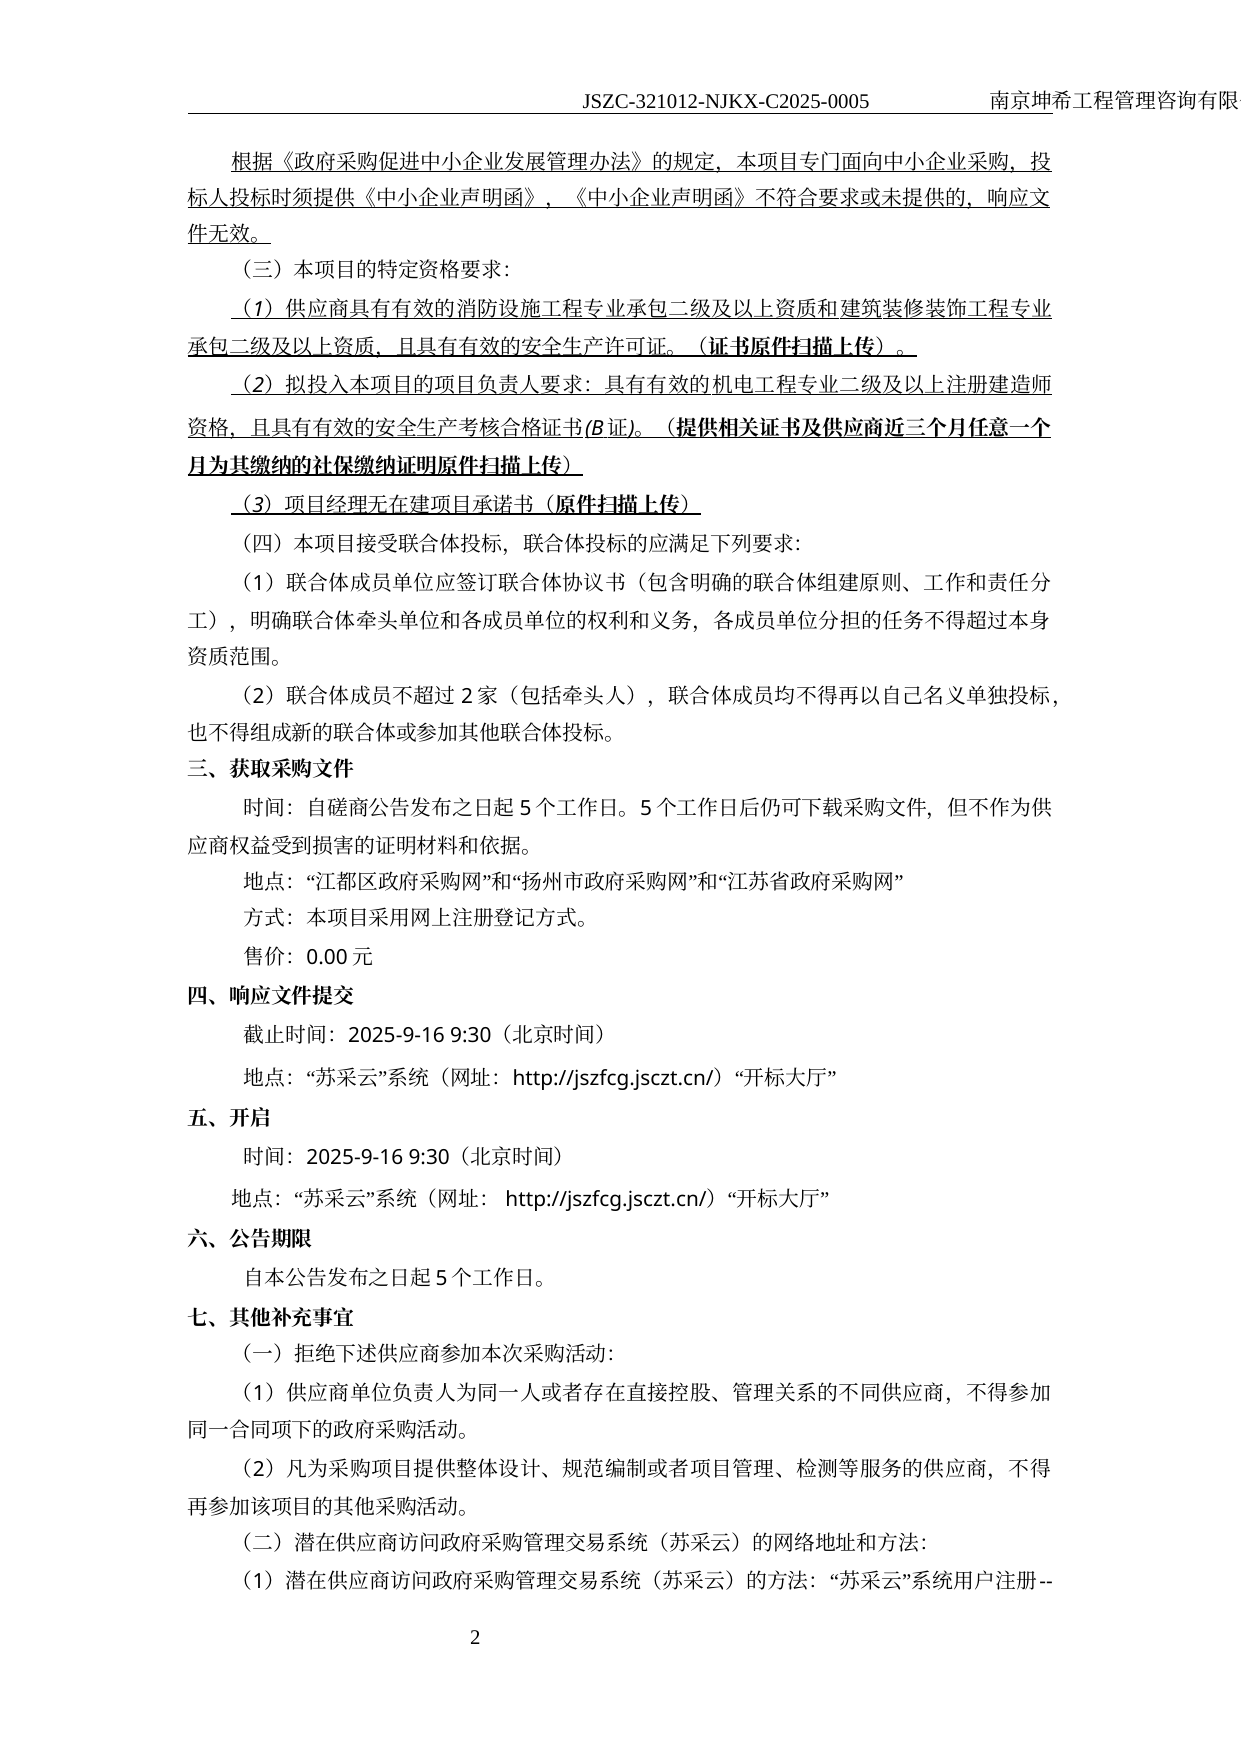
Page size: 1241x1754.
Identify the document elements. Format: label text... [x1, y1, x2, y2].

text （1）供应商具有有效的消防设施工程专业承包二级及以上资质和建筑装修装饰工程专业承包二级及以上资质，且具有有效的安全生产许可证。（证书原件扫描上传）。 [187, 294, 1053, 359]
text 地点：“苏采云”系统（网址： http://jszfcg.jsczt.cn/）“开标大厅” [187, 1184, 1053, 1213]
text 六、公告期限 [187, 1227, 1053, 1251]
text 三、获取采购文件 [187, 757, 1053, 781]
text 时间：2025-9-16 9:30（北京时间） [187, 1142, 1053, 1170]
text 售价：0.00元 [187, 942, 1053, 970]
text 方式：本项目采用网上注册登记方式。 [187, 906, 1053, 930]
text （2）凡为采购项目提供整体设计、规范编制或者项目管理、检测等服务的供应商，不得再参加该项目的其他采购活动。 [187, 1454, 1053, 1519]
text （三）本项目的特定资格要求： [187, 258, 1053, 282]
text 时间：自磋商公告发布之日起5个工作日。5个工作日后仍可下载采购文件，但不作为供应商权益受到损害的证明材料和依据。 [187, 793, 1053, 858]
text 地点：“江都区政府采购网”和“扬州市政府采购网”和“江苏省政府采购网” [187, 870, 1053, 894]
text （2）联合体成员不超过2家（包括牵头人），联合体成员均不得再以自己名义单独投标，也不得组成新的联合体或参加其他联合体投标。 [187, 681, 1053, 745]
text （一）拒绝下述供应商参加本次采购活动： [187, 1342, 1053, 1366]
text 五、开启 [187, 1106, 1053, 1130]
text 四、响应文件提交 [187, 984, 1053, 1008]
text 自本公告发布之日起5个工作日。 [187, 1263, 1053, 1291]
text 根据《政府采购促进中小企业发展管理办法》的规定，本项目专门面向中小企业采购，投标人投标时须提供《中小企业声明函》，《中小企业声明函》不符合要求或未提供的，响应文件无效。 [187, 150, 1053, 246]
text （二）潜在供应商访问政府采购管理交易系统（苏采云）的网络地址和方法： [187, 1531, 1053, 1555]
text 地点：“苏采云”系统（网址：http://jszfcg.jsczt.cn/）“开标大厅” [187, 1063, 1053, 1092]
text 截止时间：2025-9-16 9:30（北京时间） [187, 1021, 1053, 1049]
text （2）拟投入本项目的项目负责人要求：具有有效的机电工程专业二级及以上注册建造师资格，且具有有效的安全生产考核合格证书(B证)。（提供相关证书及供应商近三个月任意一个月为其缴纳的社保缴纳证明原件扫描上传） [187, 371, 1053, 478]
text （四）本项目接受联合体投标，联合体投标的应满足下列要求： [187, 532, 1053, 556]
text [187, 1567, 1053, 1595]
text （1）供应商单位负责人为同一人或者存在直接控股、管理关系的不同供应商，不得参加同一合同项下的政府采购活动。 [187, 1378, 1053, 1442]
text （3）项目经理无在建项目承诺书（原件扫描上传） [187, 490, 1053, 518]
text 七、其他补充事宜 [187, 1306, 1053, 1330]
text （1）联合体成员单位应签订联合体协议书（包含明确的联合体组建原则、工作和责任分工），明确联合体牵头单位和各成员单位的权利和义务，各成员单位分担的任务不得超过本身资质范围。 [187, 568, 1053, 669]
